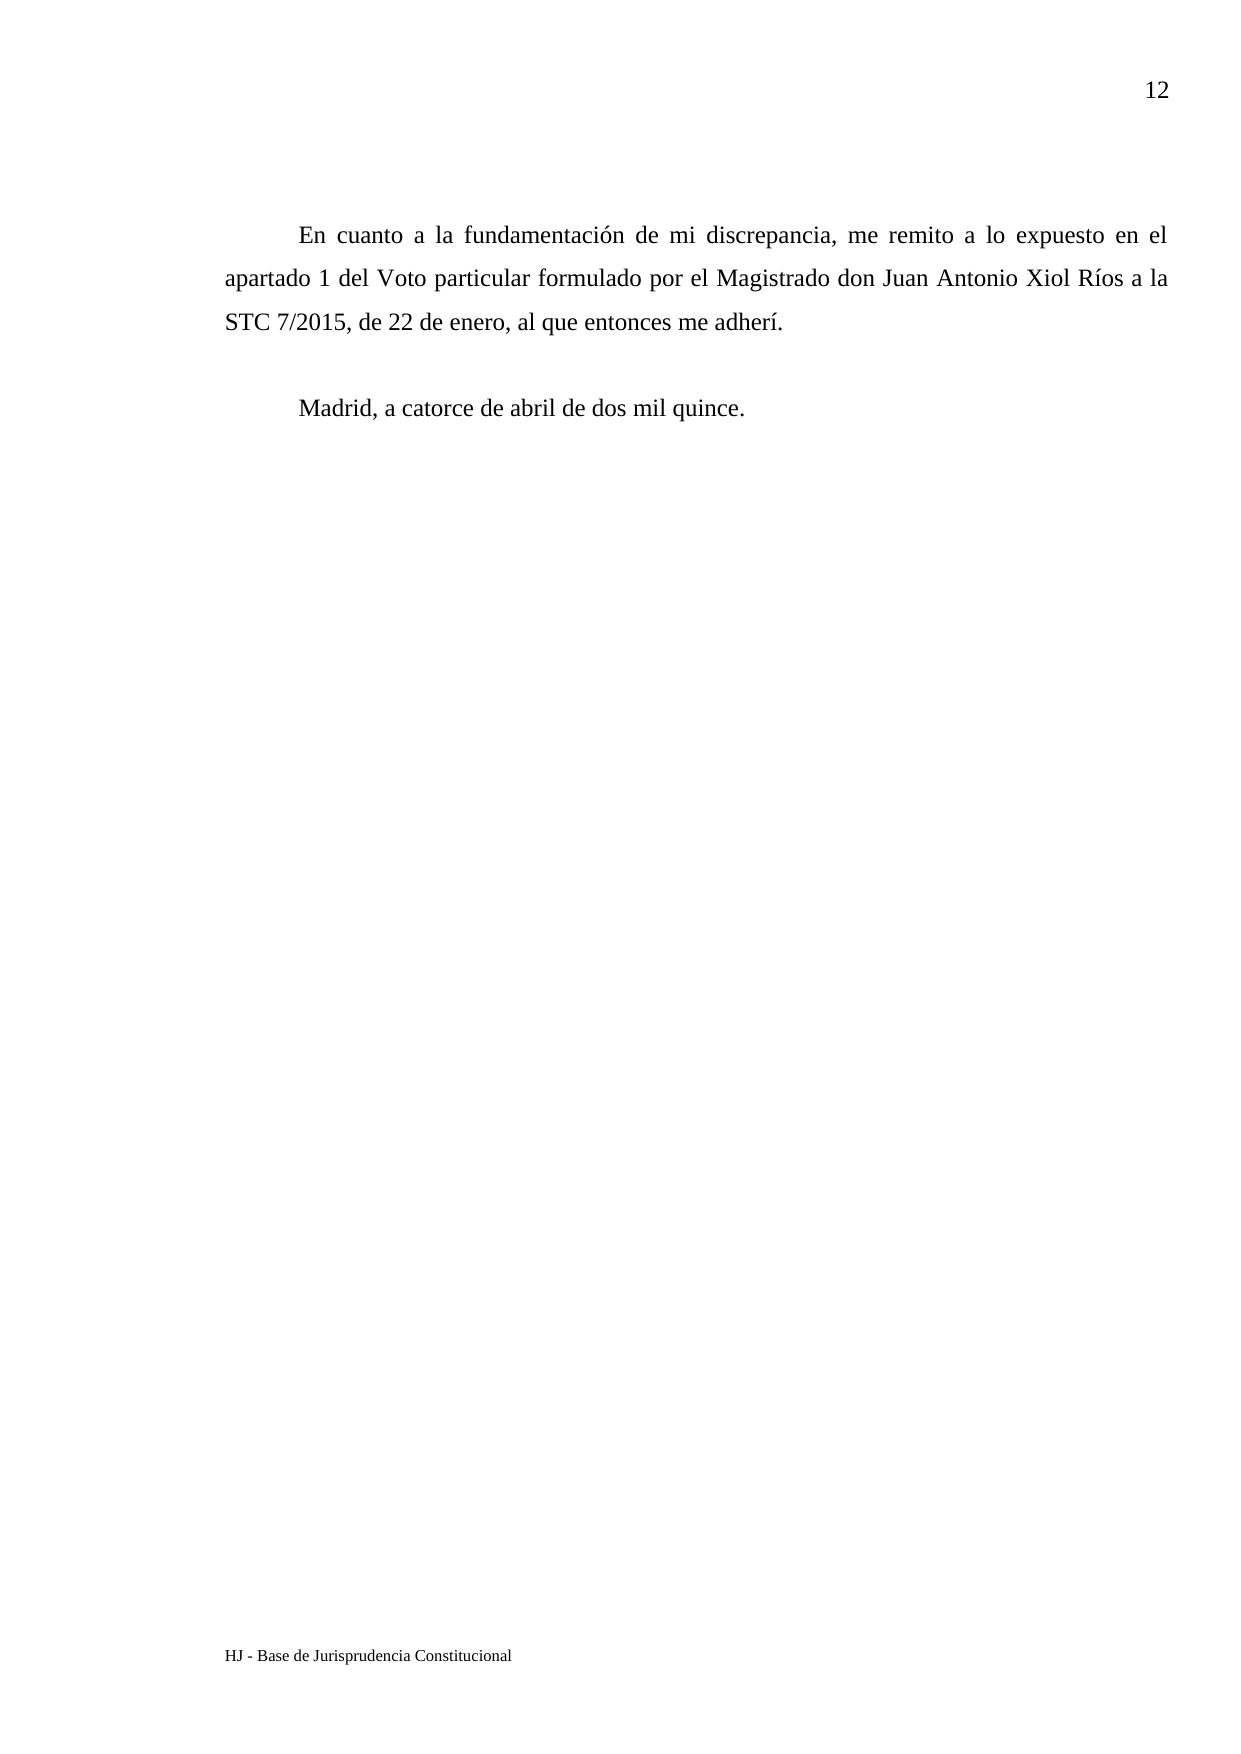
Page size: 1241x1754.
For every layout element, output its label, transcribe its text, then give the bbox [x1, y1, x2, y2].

text En cuanto a la fundamentación de mi discrepancia, me remito a lo expuesto en el apartado 1 del Voto particular formulado por el Magistrado don Juan Antonio Xiol Ríos a la STC 7/2015, de 22 de enero, al que entonces me adherí. [224, 220, 1169, 335]
text Madrid, a catorce de abril de dos mil quince. [224, 393, 1169, 422]
